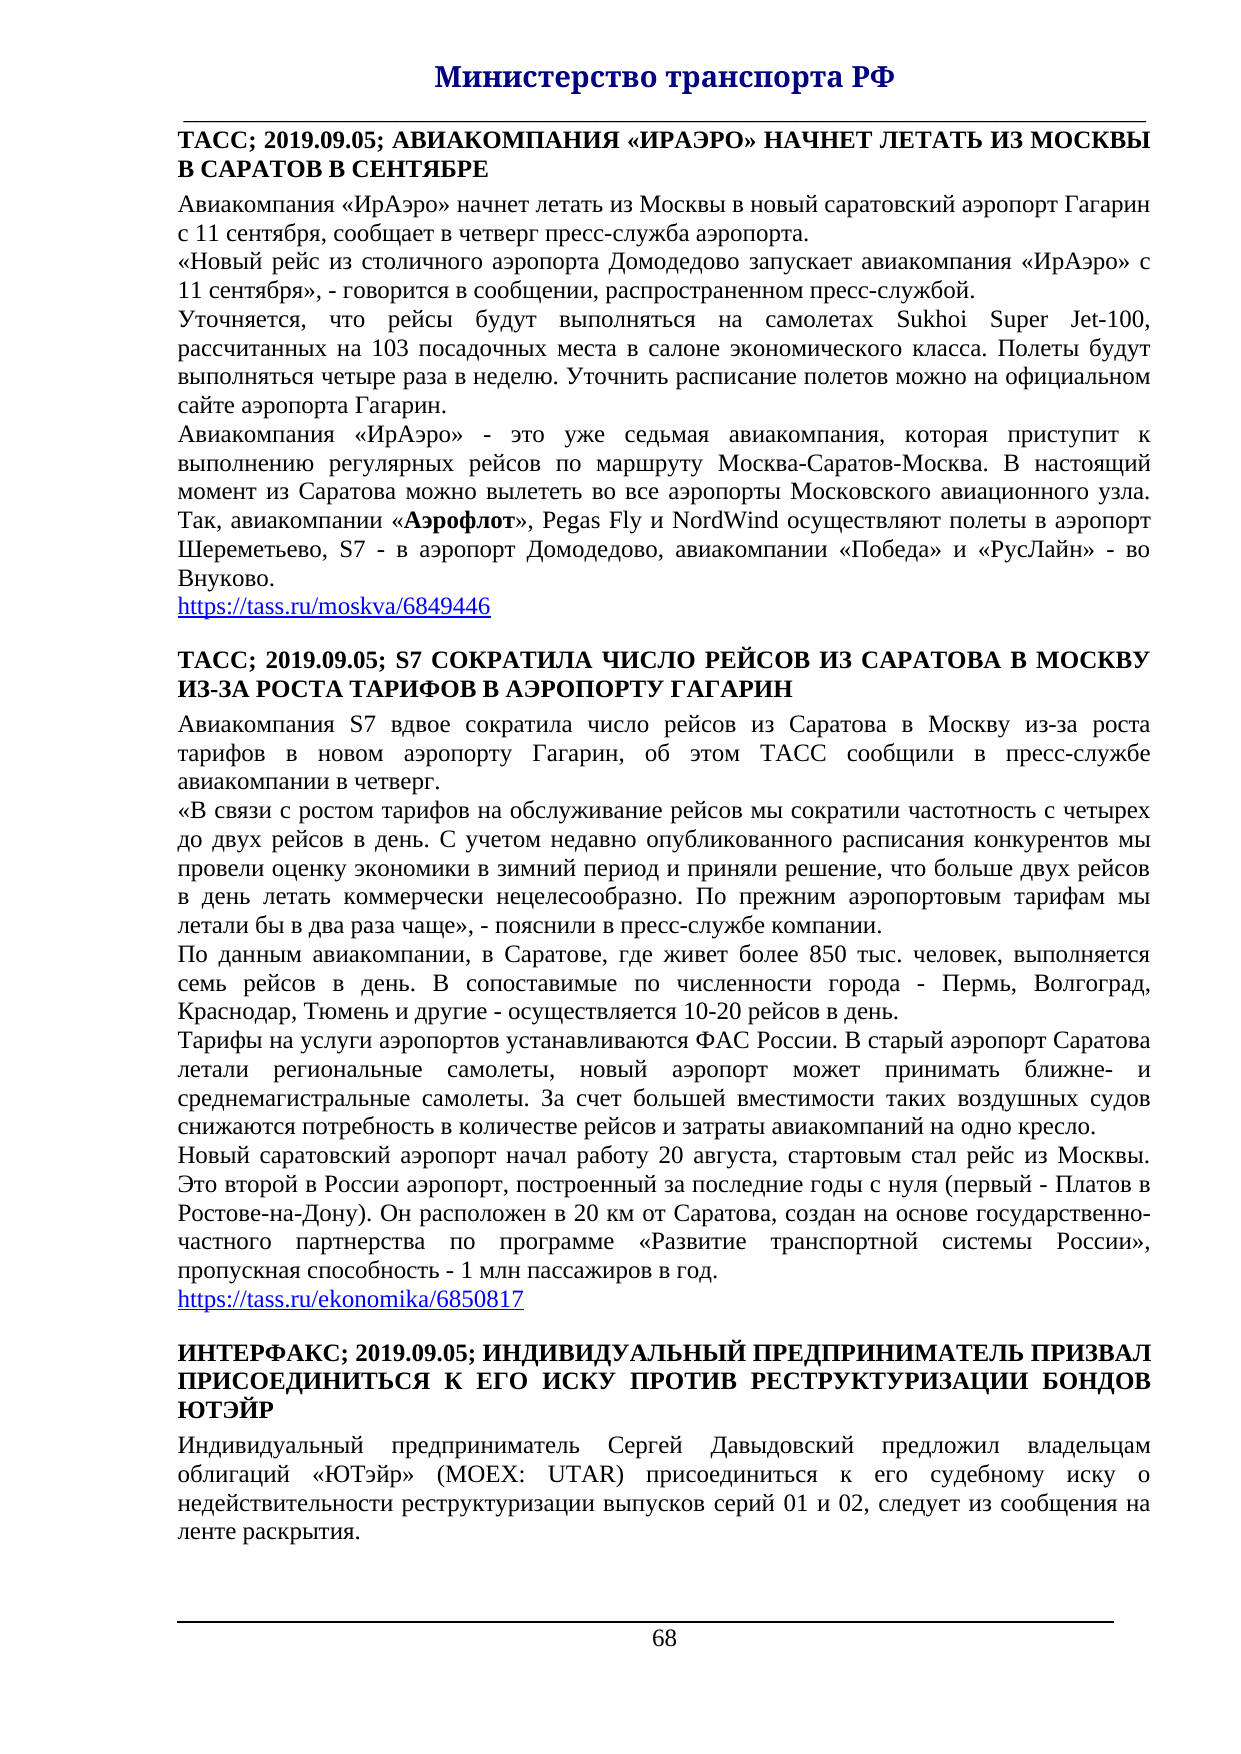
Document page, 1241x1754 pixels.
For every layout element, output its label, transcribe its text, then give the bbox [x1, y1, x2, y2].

text Новый саратовский аэропорт начал работу 20 августа, стартовым стал рейс из Москвы. Это второй в России аэропорт, построенный за последние годы с нуля (первый - Платов в Ростове-на-Дону). Он расположен в 20 км от Саратова, создан на основе государственно-частного партнерства по программе «Развитие транспортной системы России», пропускная способность - 1 млн пассажиров в год. [177, 1140, 1152, 1284]
text Уточняется, что рейсы будут выполняться на самолетах Sukhoi Super Jet-100, рассчитанных на 103 посадочных места в салоне экономического класса. Полеты будут выполняться четыре раза в неделю. Уточнить расписание полетов можно на официальном сайте аэропорта Гагарин. [177, 304, 1152, 419]
text Индивидуальный предприниматель Сергей Давыдовский предложил владельцам облигаций «ЮТэйр» (MOEX: UTAR) присоединиться к его судебному иску о недействительности реструктуризации выпусков серий 01 и 02, следует из сообщения на ленте раскрытия. [177, 1430, 1152, 1545]
text Авиакомпания «ИрАэро» - это уже седьмая авиакомпания, которая приступит к выполнению регулярных рейсов по маршруту Москва-Саратов-Москва. В настоящий момент из Саратова можно вылететь во все аэропорты Московского авиационного узла. Так, авиакомпании «Аэрофлот», Pegas Fly и NordWind осуществляют полеты в аэропорт Шереметьево, S7 - в аэропорт Домодедово, авиакомпании «Победа» и «РусЛайн» - во Внуково. [177, 419, 1152, 591]
subtitle ТАСС; 2019.09.05; АВИАКОМПАНИЯ «ИРАЭРО» НАЧНЕТ ЛЕТАТЬ ИЗ МОСКВЫ В САРАТОВ В СЕНТЯБРЕ [177, 125, 1152, 183]
text https://tass.ru/moskva/6849446 [177, 591, 1152, 620]
text «Новый рейс из столичного аэропорта Домодедово запускает авиакомпания «ИрАэро» с 11 сентября», - говорится в сообщении, распространенном пресс-службой. [177, 246, 1152, 304]
subtitle ТАСС; 2019.09.05; S7 СОКРАТИЛА ЧИСЛО РЕЙСОВ ИЗ САРАТОВА В МОСКВУ ИЗ-ЗА РОСТА ТАРИФОВ В АЭРОПОРТУ ГАГАРИН [177, 645, 1152, 703]
text Авиакомпания S7 вдвое сократила число рейсов из Саратова в Москву из-за роста тарифов в новом аэропорту Гагарин, об этом ТАСС сообщили в пресс-службе авиакомпании в четверг. [177, 709, 1152, 795]
text Тарифы на услуги аэропортов устанавливаются ФАС России. В старый аэропорт Саратова летали региональные самолеты, новый аэропорт может принимать ближне- и среднемагистральные самолеты. За счет большей вместимости таких воздушных судов снижаются потребность в количестве рейсов и затраты авиакомпаний на одно кресло. [177, 1025, 1152, 1140]
text https://tass.ru/ekonomika/6850817 [177, 1284, 1152, 1313]
subtitle ИНТЕРФАКС; 2019.09.05; ИНДИВИДУАЛЬНЫЙ ПРЕДПРИНИМАТЕЛЬ ПРИЗВАЛ ПРИСОЕДИНИТЬСЯ К ЕГО ИСКУ ПРОТИВ РЕСТРУКТУРИЗАЦИИ БОНДОВ ЮТЭЙР [177, 1338, 1152, 1424]
text По данным авиакомпании, в Саратове, где живет более 850 тыс. человек, выполняется семь рейсов в день. В сопоставимые по численности города - Пермь, Волгоград, Краснодар, Тюмень и другие - осуществляется 10-20 рейсов в день. [177, 939, 1152, 1025]
text Авиакомпания «ИрАэро» начнет летать из Москвы в новый саратовский аэропорт Гагарин с 11 сентября, сообщает в четверг пресс-служба аэропорта. [177, 189, 1152, 246]
text «В связи с ростом тарифов на обслуживание рейсов мы сократили частотность с четырех до двух рейсов в день. С учетом недавно опубликованного расписания конкурентов мы провели оценку экономики в зимний период и приняли решение, что больше двух рейсов в день летать коммерчески нецелесообразно. По прежним аэропортовым тарифам мы летали бы в два раза чаще», - пояснили в пресс-службе компании. [177, 795, 1152, 939]
